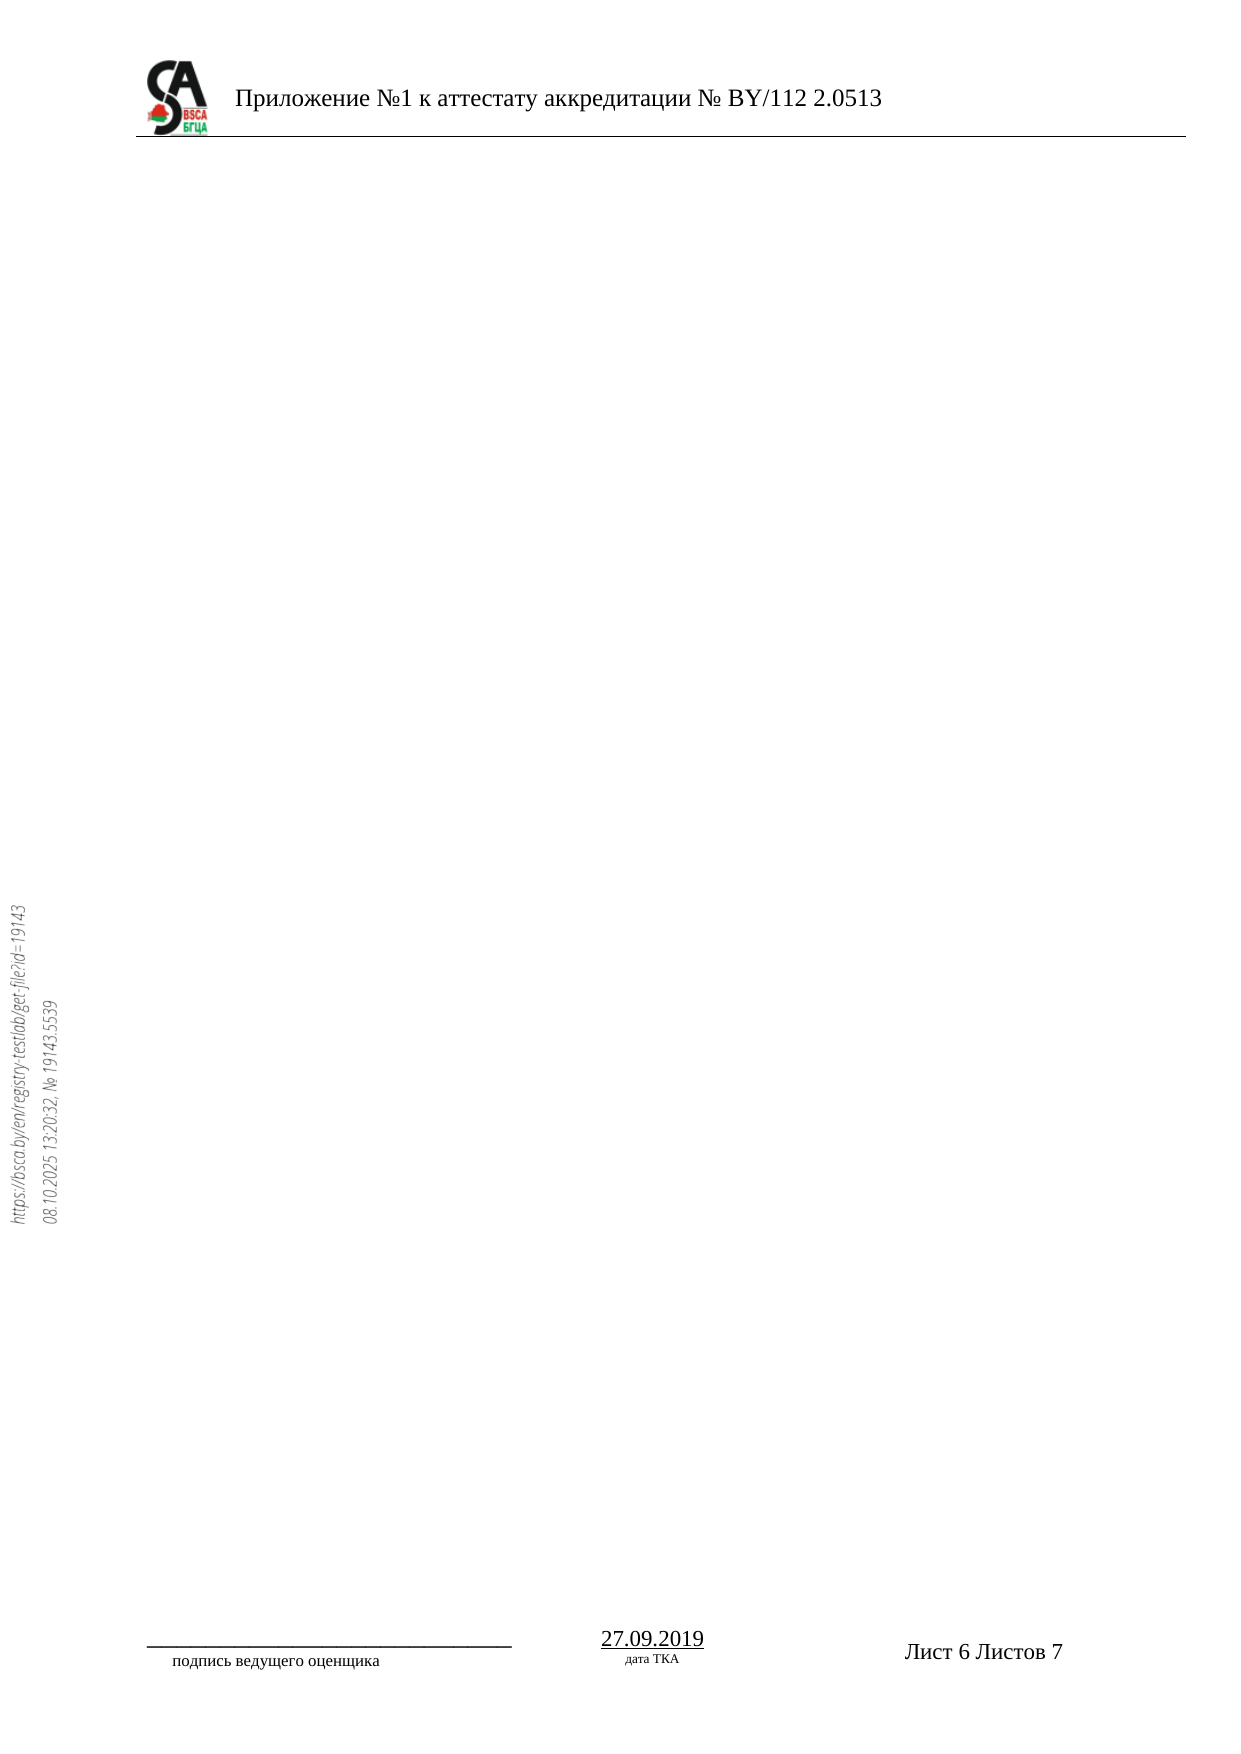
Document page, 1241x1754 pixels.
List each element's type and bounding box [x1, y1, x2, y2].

picture [146, 58, 209, 136]
picture [0, 603, 66, 1227]
